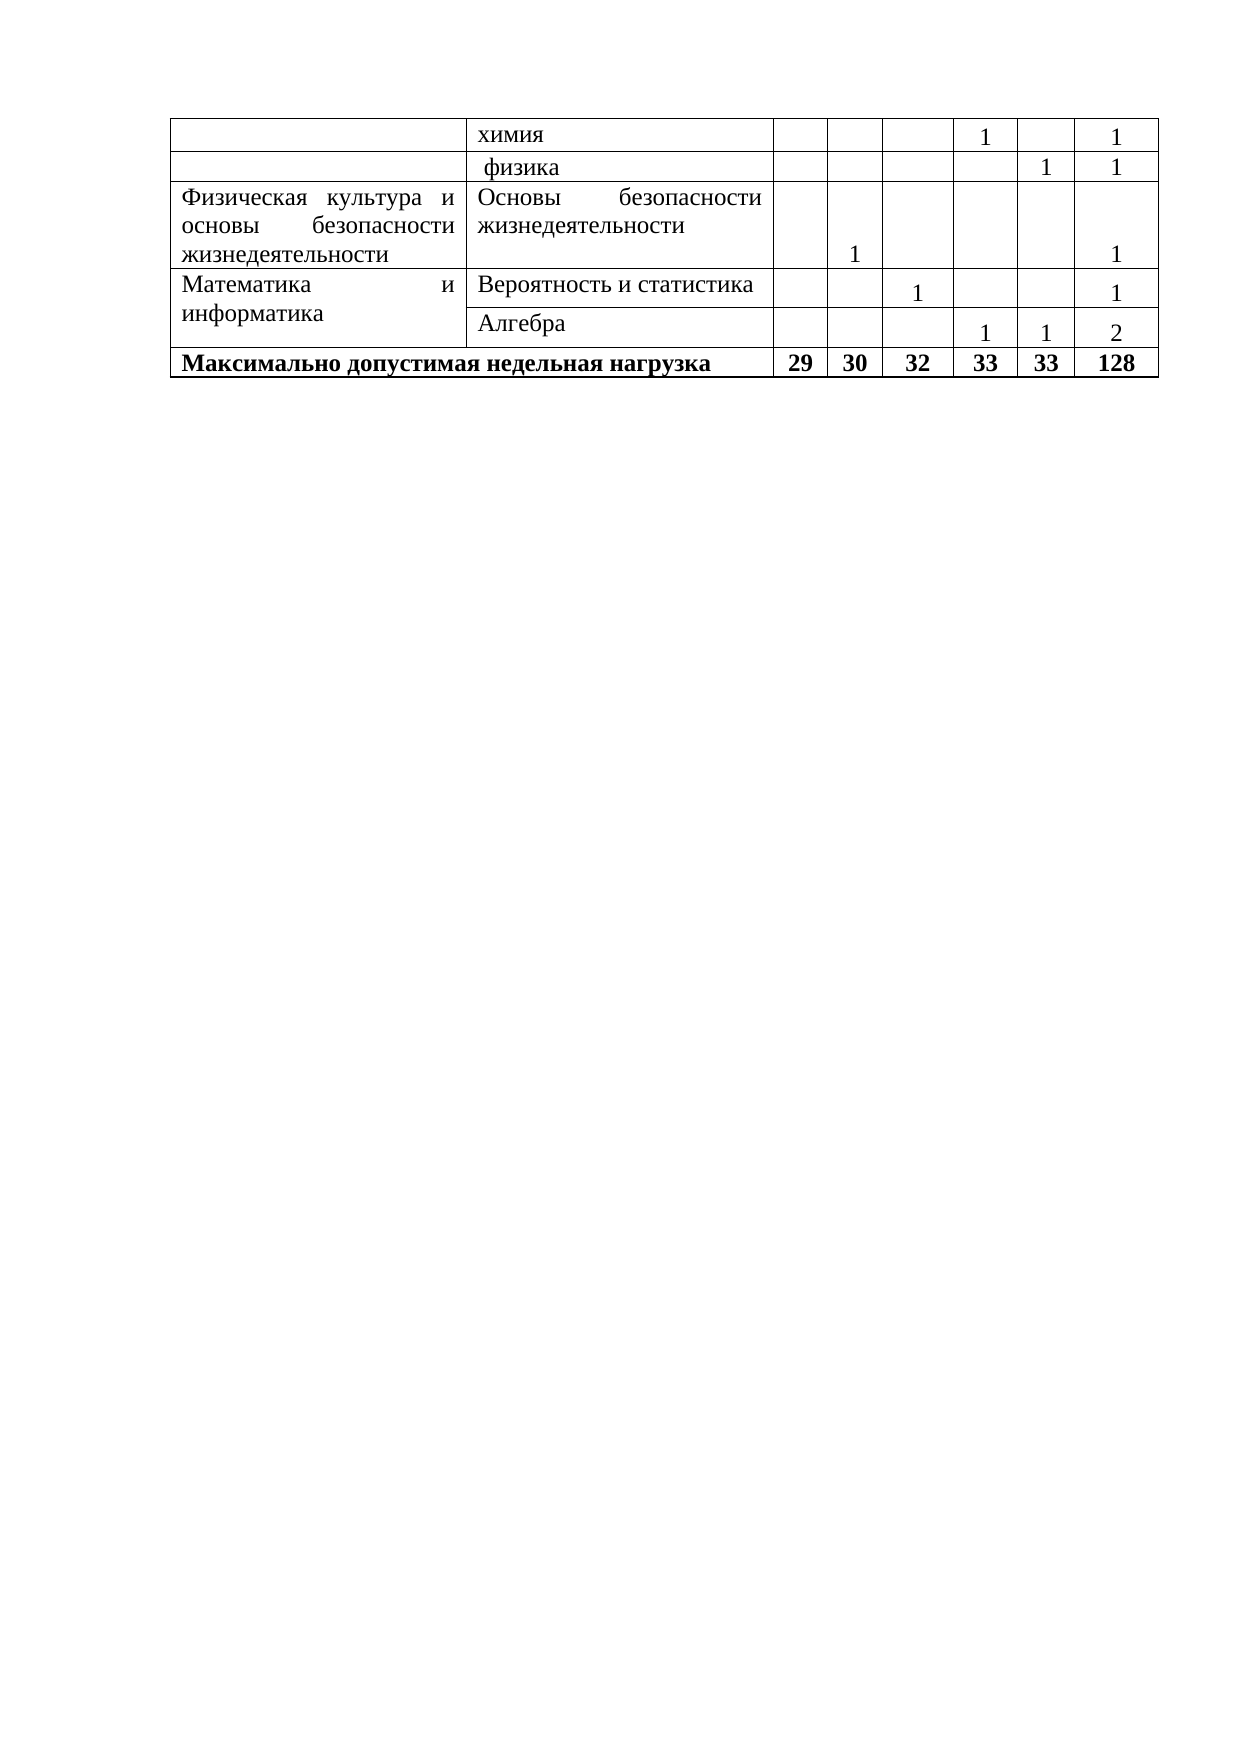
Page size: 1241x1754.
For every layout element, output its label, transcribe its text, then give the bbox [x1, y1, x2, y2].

table_cell 33 [1018, 348, 1074, 376]
table_cell 1 [954, 119, 1017, 151]
table_cell 29 [774, 348, 827, 376]
table_cell Математика и информатика [171, 269, 466, 347]
table_cell [774, 182, 827, 268]
table_cell 33 [954, 348, 1017, 376]
table_cell [883, 119, 953, 151]
table_cell 1 [883, 269, 953, 307]
table_cell 1 [1018, 308, 1074, 347]
table_cell [828, 152, 882, 181]
table_cell [774, 308, 827, 347]
table_cell 30 [828, 348, 882, 376]
table_cell [883, 152, 953, 181]
table_cell [1018, 269, 1074, 307]
table_cell 128 [1075, 348, 1158, 376]
table_cell 1 [1075, 182, 1158, 268]
table_cell [828, 119, 882, 151]
table_cell [774, 269, 827, 307]
table_cell [883, 308, 953, 347]
table_cell [171, 152, 466, 181]
table_cell 1 [1075, 152, 1158, 181]
table_cell [954, 269, 1017, 307]
table_cell 1 [1018, 152, 1074, 181]
table_cell химия [467, 119, 773, 151]
table_cell 32 [883, 348, 953, 376]
table_cell [774, 119, 827, 151]
table_cell [171, 119, 466, 151]
table_cell 2 [1075, 308, 1158, 347]
table_cell Вероятность и статистика [467, 269, 773, 307]
table_cell 1 [954, 308, 1017, 347]
table_cell 1 [828, 182, 882, 268]
table_cell [954, 152, 1017, 181]
table_cell [828, 269, 882, 307]
table_cell Основы безопасности жизнедеятельности [467, 182, 773, 268]
table_cell [828, 308, 882, 347]
table_cell Физическая культура и основы безопасности жизнедеятельности [171, 182, 466, 268]
table_cell 1 [1075, 119, 1158, 151]
table_cell [883, 182, 953, 268]
table_cell [954, 182, 1017, 268]
table_cell физика [467, 152, 773, 181]
table_cell Алгебра [467, 308, 773, 347]
table_cell 1 [1075, 269, 1158, 307]
table_cell [774, 152, 827, 181]
table_cell Максимально допустимая недельная нагрузка [171, 348, 773, 376]
table_cell [1018, 119, 1074, 151]
table_cell [1018, 182, 1074, 268]
